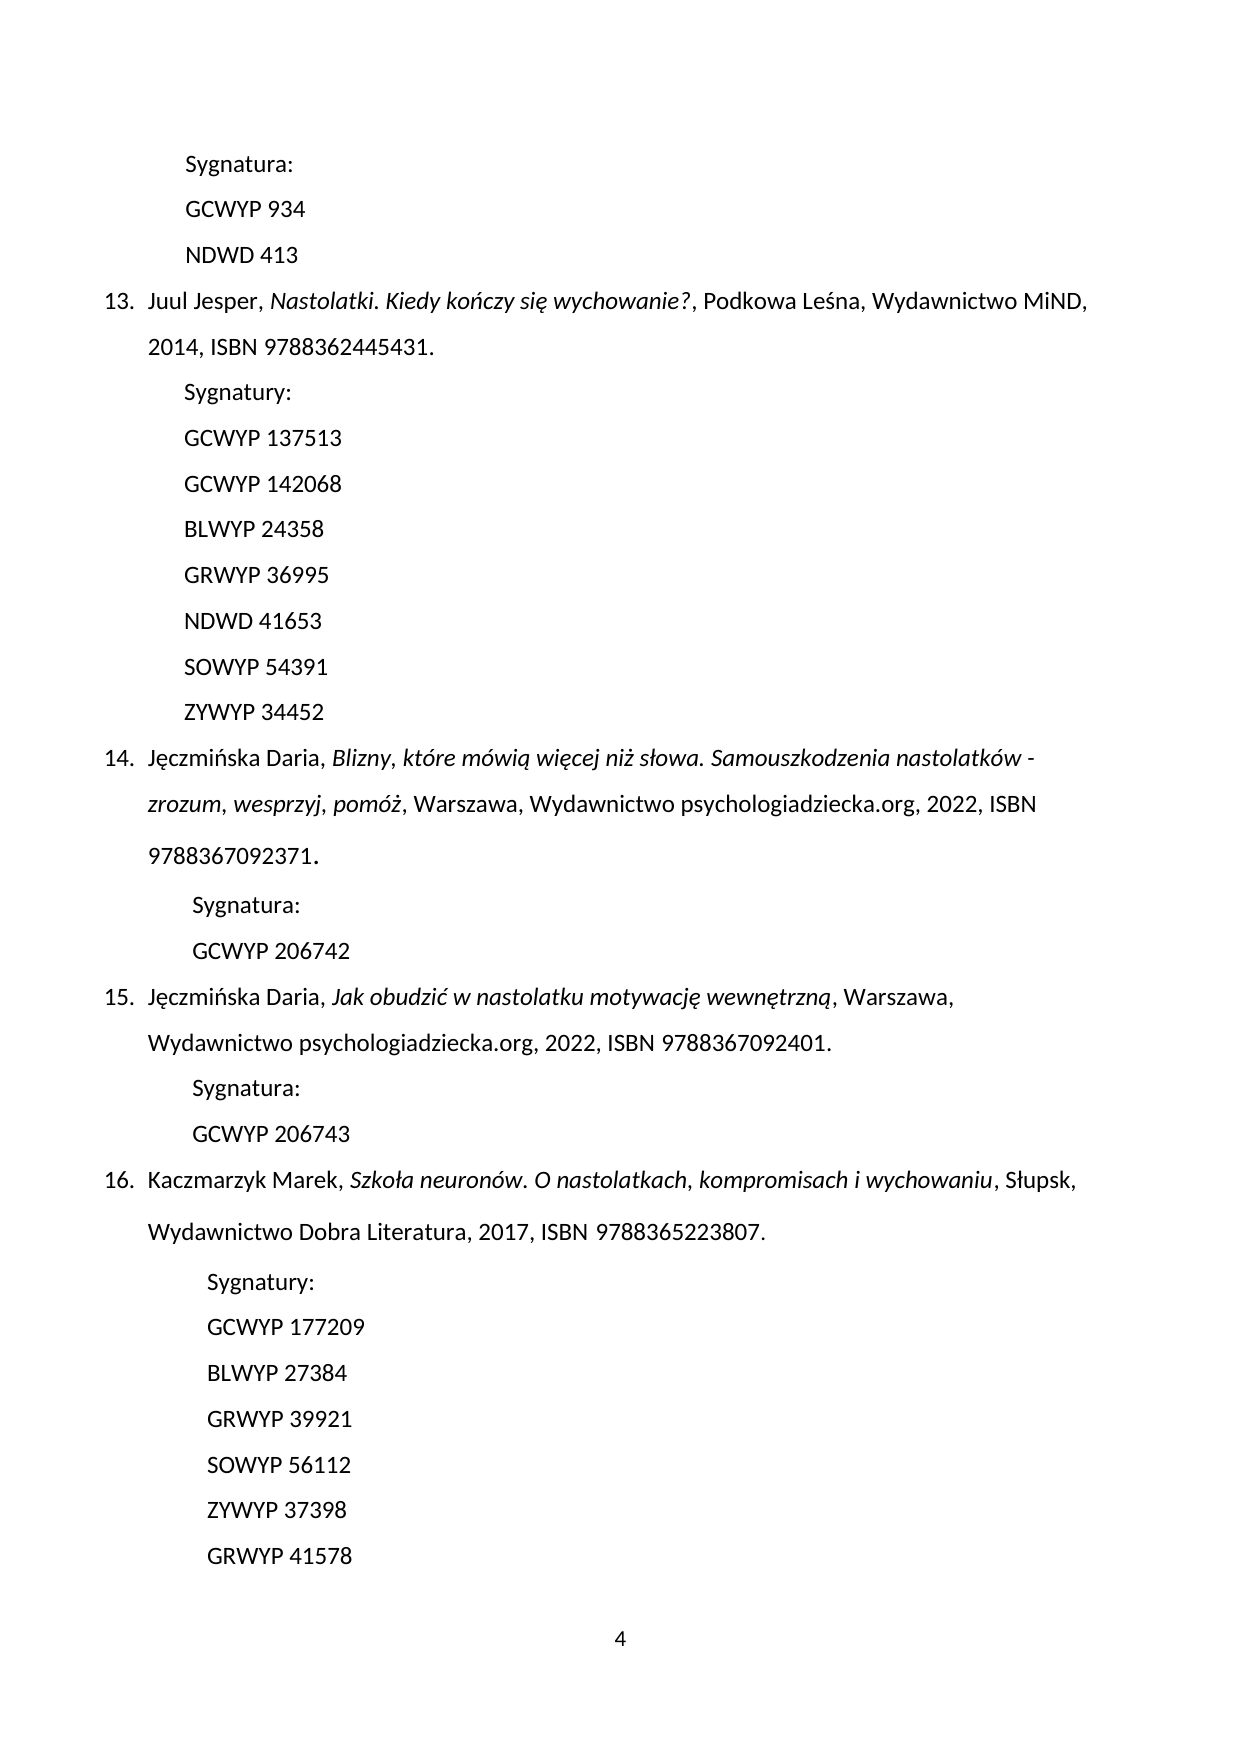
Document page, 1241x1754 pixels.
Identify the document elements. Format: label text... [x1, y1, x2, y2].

text GCWYP 137513 [148, 422, 1092, 453]
list Juul Jesper, Nastolatki. Kiedy kończy się wychowanie?, Podkowa Leśna, Wydawnictwo MiND, 2014, ISBN 9788362445431. [103, 285, 1092, 361]
text SOWYP 56112 [148, 1449, 1092, 1479]
list Sygnatury: [148, 1266, 1092, 1296]
text Sygnatura: [148, 890, 1092, 920]
text ZYWYP 37398 [148, 1494, 1092, 1525]
text GCWYP 206742 [148, 935, 1092, 966]
text GCWYP 934 [148, 193, 1092, 224]
text BLWYP 27384 [148, 1357, 1092, 1388]
text Sygnatura: [148, 1073, 1092, 1103]
text GRWYP 39921 [148, 1403, 1092, 1433]
text GCWYP 206743 [148, 1118, 1092, 1149]
text NDWD 413 [148, 239, 1092, 270]
text SOWYP 54391 [148, 651, 1092, 681]
text GRWYP 36995 [148, 559, 1092, 590]
list Sygnatury: [148, 376, 1092, 407]
list Jęczmińska Daria, Jak obudzić w nastolatku motywację wewnętrzną, Warszawa, Wydawnictwo psychologiadziecka.org, 2022, ISBN 9788367092401. [103, 981, 1092, 1057]
list Jęczmińska Daria, Blizny, które mówią więcej niż słowa. Samouszkodzenia nastolatków - zrozum, wesprzyj, pomóż, Warszawa, Wydawnictwo psychologiadziecka.org, 2022, ISBN 9788367092371. [103, 742, 1092, 872]
text ZYWYP 34452 [148, 696, 1092, 727]
list Kaczmarzyk Marek, Szkoła neuronów. O nastolatkach, kompromisach i wychowaniu, Słupsk, Wydawnictwo Dobra Literatura, 2017, ISBN 9788365223807. [103, 1164, 1092, 1248]
text GCWYP 177209 [148, 1312, 1092, 1342]
text GCWYP 142068 [148, 468, 1092, 498]
text Sygnatura: [148, 148, 1092, 178]
text NDWD 41653 [148, 605, 1092, 636]
text BLWYP 24358 [148, 513, 1092, 544]
text GRWYP 41578 [148, 1540, 1092, 1571]
